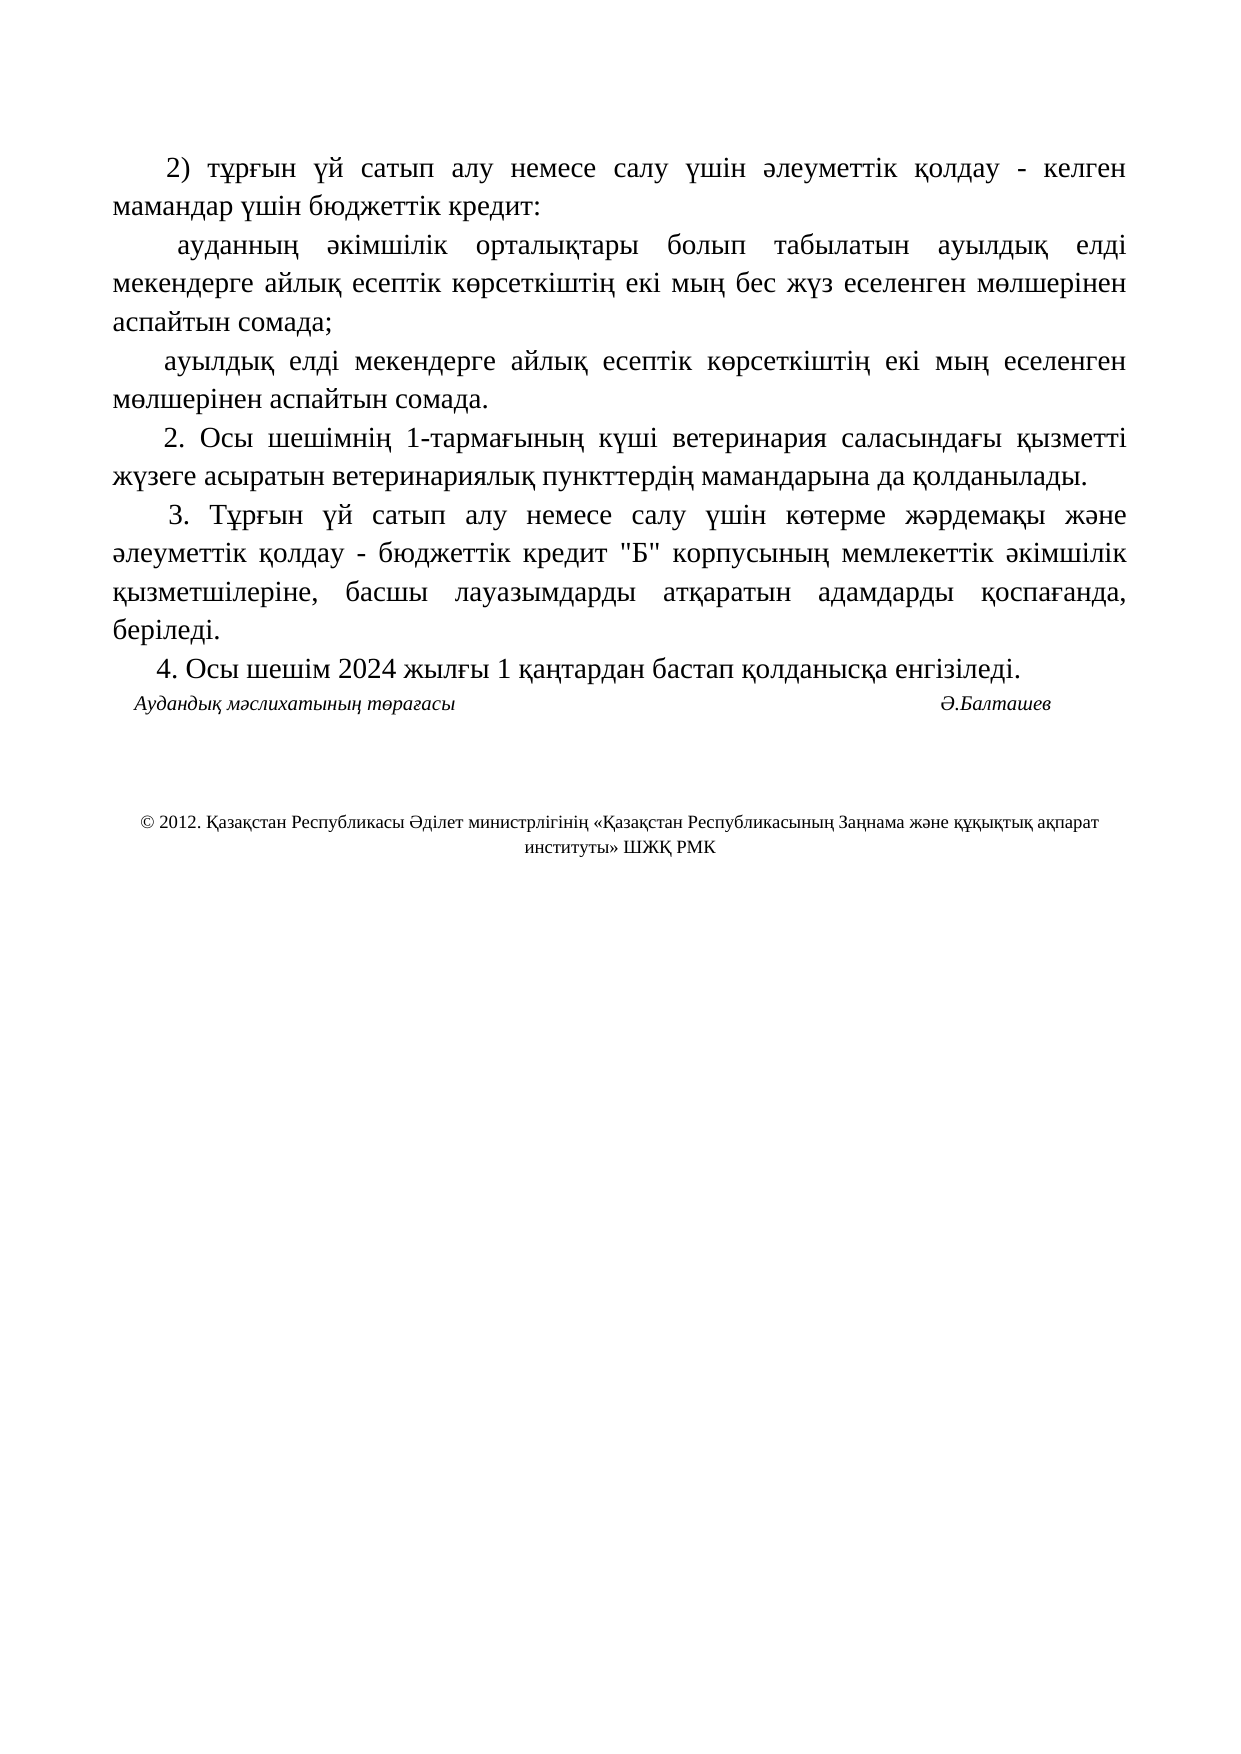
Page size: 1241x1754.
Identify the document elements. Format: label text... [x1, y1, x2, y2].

text © 2012. Қазақстан Республикасы Әділет министрлігінің «Қазақстан Республикасының Заңнама және құқықтық ақпарат институты» ШЖҚ РМК [112, 811, 1128, 858]
text 2) тұрғын үй сатып алу немесе салу үшін әлеуметтік қолдау - келген мамандар үшін бюджеттік кредит: [112, 150, 1128, 222]
text 4. Осы шешім 2024 жылғы 1 қаңтардан бастап қолданысқа енгізіледі. [112, 651, 1128, 684]
text ауылдық елді мекендерге айлық есептік көрсеткіштің екі мың еселенген мөлшерінен аспайтын сомада. [112, 343, 1128, 415]
text ауданның әкімшілік орталықтары болып табылатын ауылдық елді мекендерге айлық есептік көрсеткіштің екі мың бес жүз еселенген мөлшерінен аспайтын сомада; [112, 227, 1128, 338]
table_header Аудандық мәслихатының төрағасы [101, 690, 939, 721]
table_header Ә.Балташев [939, 690, 1240, 721]
text 2. Осы шешімнің 1-тармағының күші ветеринария саласындағы қызметті жүзеге асыратын ветеринариялық пункттердің мамандарына да қолданылады. [112, 420, 1128, 492]
text 3. Тұрғын үй сатып алу немесе салу үшін көтерме жәрдемақы және әлеуметтік қолдау - бюджеттік кредит "Б" корпусының мемлекеттік әкімшілік қызметшілеріне, басшы лауазымдарды атқаратын адамдарды қоспағанда, беріледі. [112, 497, 1128, 646]
